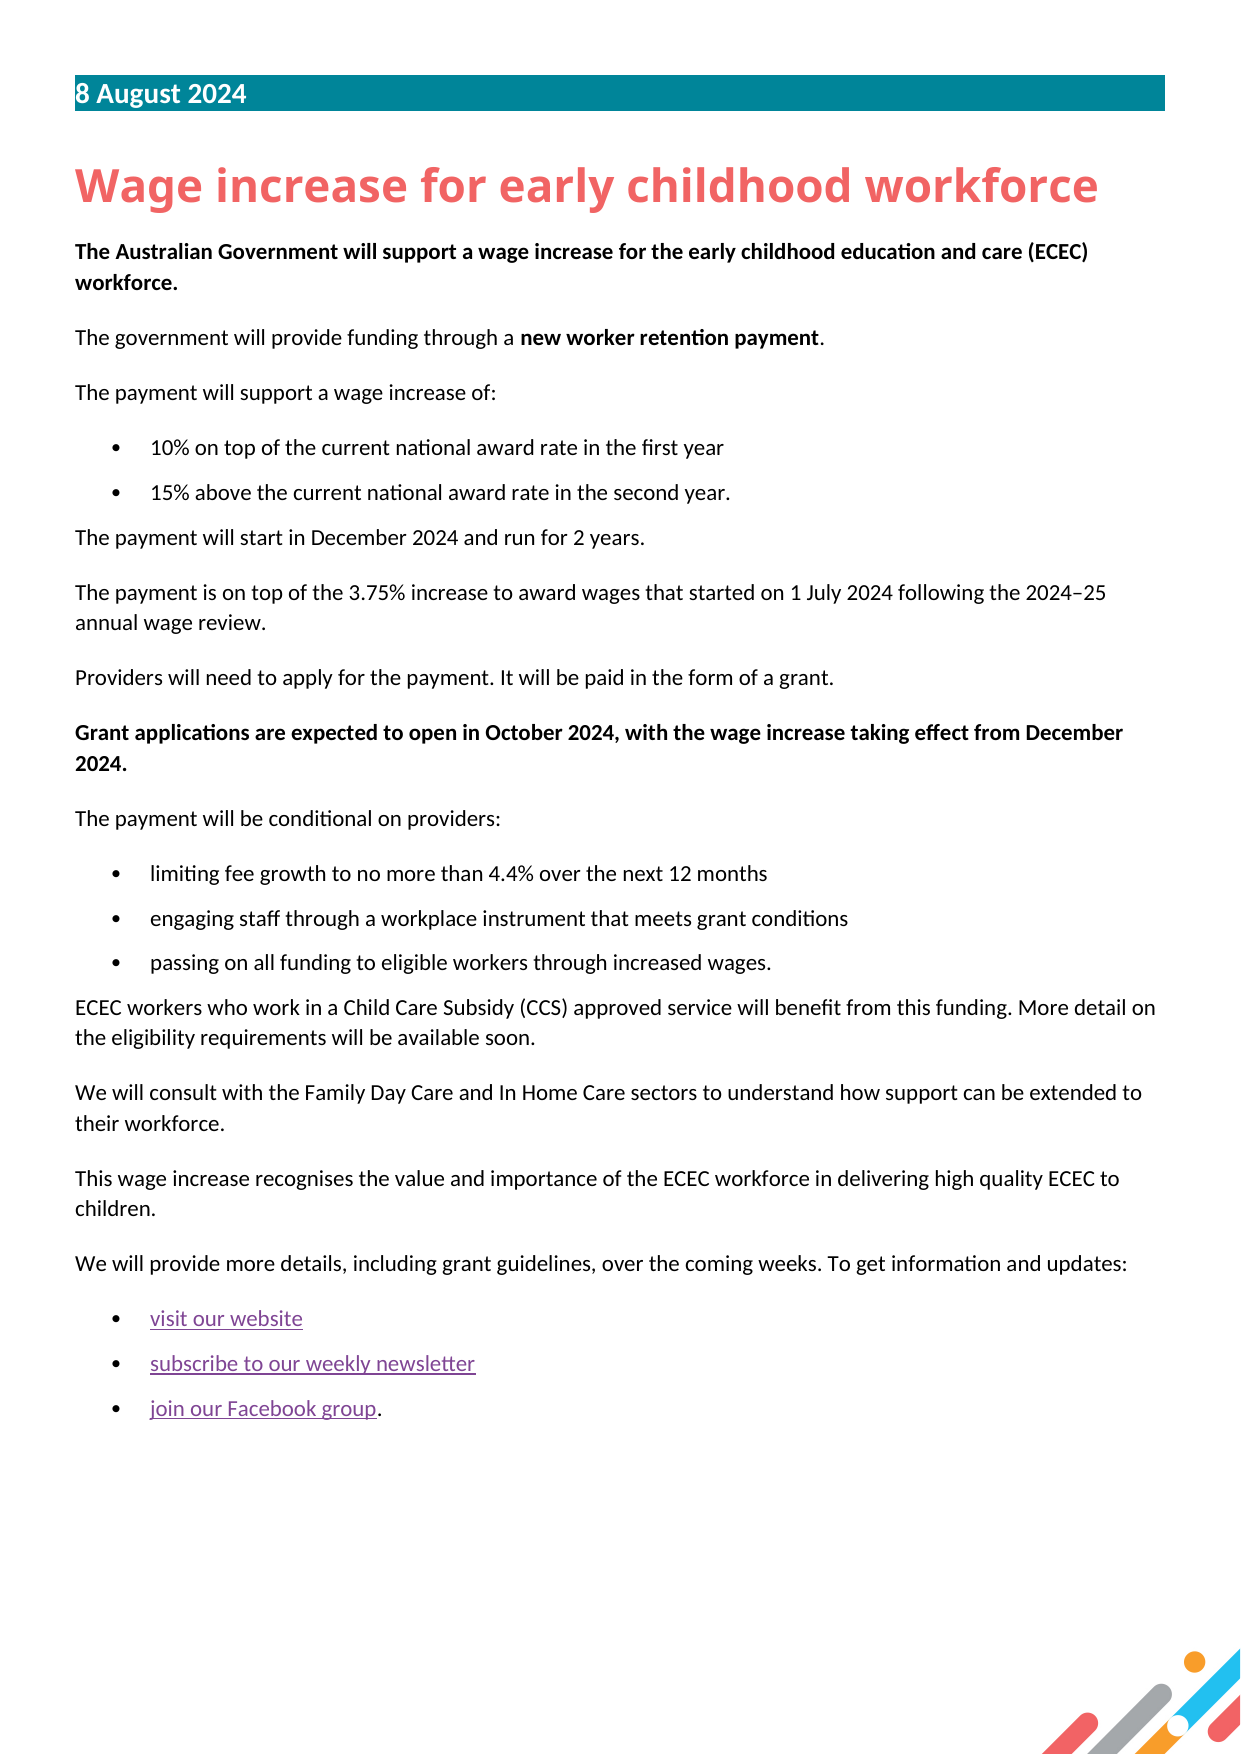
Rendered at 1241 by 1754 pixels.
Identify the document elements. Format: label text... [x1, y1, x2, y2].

list engaging staff through a workplace instrument that meets grant conditions [112, 904, 1165, 932]
list 15% above the current national award rate in the second year. [112, 478, 1165, 506]
text We will provide more details, including grant guidelines, over the coming weeks. To get information and updates: [75, 1249, 1165, 1277]
text 8 August 2024 [75, 75, 1165, 111]
text The Australian Government will support a wage increase for the early childhood education and care (ECEC) workforce. [75, 237, 1165, 296]
list passing on all funding to eligible workers through increased wages. [112, 948, 1165, 976]
subtitle Wage increase for early childhood workforce [75, 153, 1165, 216]
picture [1041, 1647, 1241, 1754]
text This wage increase recognises the value and importance of the ECEC workforce in delivering high quality ECEC to children. [75, 1164, 1165, 1222]
list 10% on top of the current national award rate in the first year [112, 433, 1165, 461]
list limiting fee growth to no more than 4.4% over the next 12 months [112, 859, 1165, 887]
text The payment will support a wage increase of: [75, 378, 1165, 406]
text The government will provide funding through a new worker retention payment. [75, 323, 1165, 351]
text The payment is on top of the 3.75% increase to award wages that started on 1 July 2024 following the 2024–25 annual wage review. [75, 578, 1165, 636]
text The payment will be conditional on providers: [75, 804, 1165, 832]
list subscribe to our weekly newsletter [112, 1349, 1165, 1377]
list visit our website [112, 1304, 1165, 1333]
list join our Facebook group. [112, 1394, 1165, 1422]
text The payment will start in December 2024 and run for 2 years. [75, 523, 1165, 551]
text Providers will need to apply for the payment. It will be paid in the form of a grant. [75, 663, 1165, 691]
text Grant applications are expected to open in October 2024, with the wage increase taking effect from December 2024. [75, 718, 1165, 777]
text ECEC workers who work in a Child Care Subsidy (CCS) approved service will benefit from this funding. More detail on the eligibility requirements will be available soon. [75, 993, 1165, 1051]
text We will consult with the Family Day Care and In Home Care sectors to understand how support can be extended to their workforce. [75, 1078, 1165, 1137]
